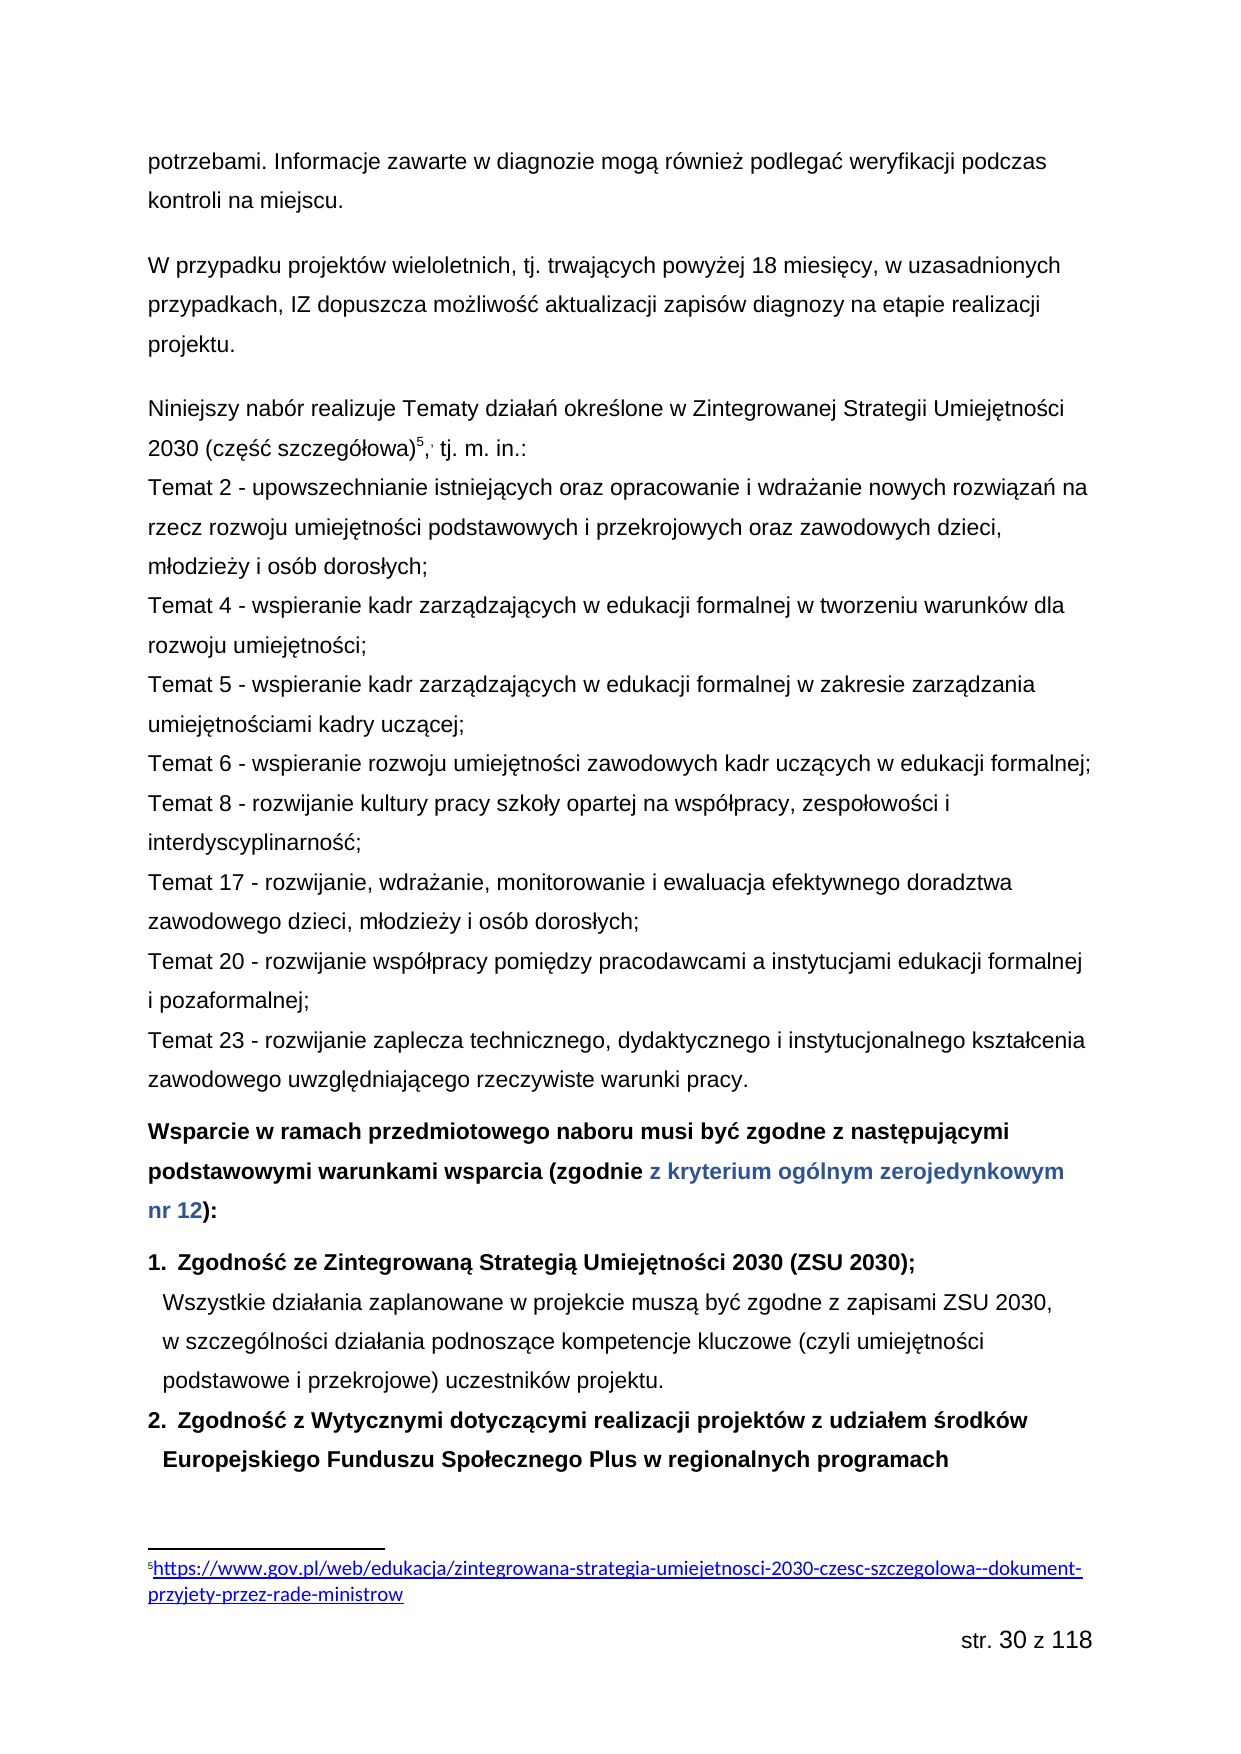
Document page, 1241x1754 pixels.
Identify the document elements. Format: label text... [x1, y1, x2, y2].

text Wszystkie działania zaplanowane w projekcie muszą być zgodne z zapisami ZSU 2030, w szczególności działania podnoszące kompetencje kluczowe (czyli umiejętności podstawowe i przekrojowe) uczestników projektu. [162, 1288, 1093, 1394]
text Temat 20 - rozwijanie współpracy pomiędzy pracodawcami a instytucjami edukacji formalnej i pozaformalnej; [148, 948, 1093, 1013]
text Temat 8 - rozwijanie kultury pracy szkoły opartej na współpracy, zespołowości i interdyscyplinarność; [148, 790, 1093, 856]
text Niniejszy nabór realizuje Tematy działań określone w Zintegrowanej Strategii Umiejętności 2030 (część szczegółowa),, tj. m. in.: [148, 395, 1093, 461]
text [148, 148, 1093, 213]
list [148, 1407, 1093, 1473]
text Temat 5 - wspieranie kadr zarządzających w edukacji formalnej w zakresie zarządzania umiejętnościami kadry uczącej; [148, 671, 1093, 737]
text Temat 4 - wspieranie kadr zarządzających w edukacji formalnej w tworzeniu warunków dla rozwoju umiejętności; [148, 592, 1093, 658]
text Temat 6 - wspieranie rozwoju umiejętności zawodowych kadr uczących w edukacji formalnej; [148, 750, 1093, 777]
text Temat 23 - rozwijanie zaplecza technicznego, dydaktycznego i instytucjonalnego kształcenia zawodowego uwzględniającego rzeczywiste warunki pracy. [148, 1027, 1093, 1092]
text W przypadku projektów wieloletnich, tj. trwających powyżej 18 miesięcy, w uzasadnionych przypadkach, IZ dopuszcza możliwość aktualizacji zapisów diagnozy na etapie realizacji projektu. [148, 252, 1093, 357]
list Zgodność ze Zintegrowaną Strategią Umiejętności 2030 (ZSU 2030); [148, 1249, 1093, 1275]
text Temat 2 - upowszechnianie istniejących oraz opracowanie i wdrażanie nowych rozwiązań na rzecz rozwoju umiejętności podstawowych i przekrojowych oraz zawodowych dzieci, młodzieży i osób dorosłych; [148, 474, 1093, 579]
text Wsparcie w ramach przedmiotowego naboru musi być zgodne z następującymi podstawowymi warunkami wsparcia (zgodnie z kryterium ogólnym zerojedynkowym nr 12): [148, 1118, 1093, 1223]
text Temat 17 - rozwijanie, wdrażanie, monitorowanie i ewaluacja efektywnego doradztwa zawodowego dzieci, młodzieży i osób dorosłych; [148, 869, 1093, 934]
